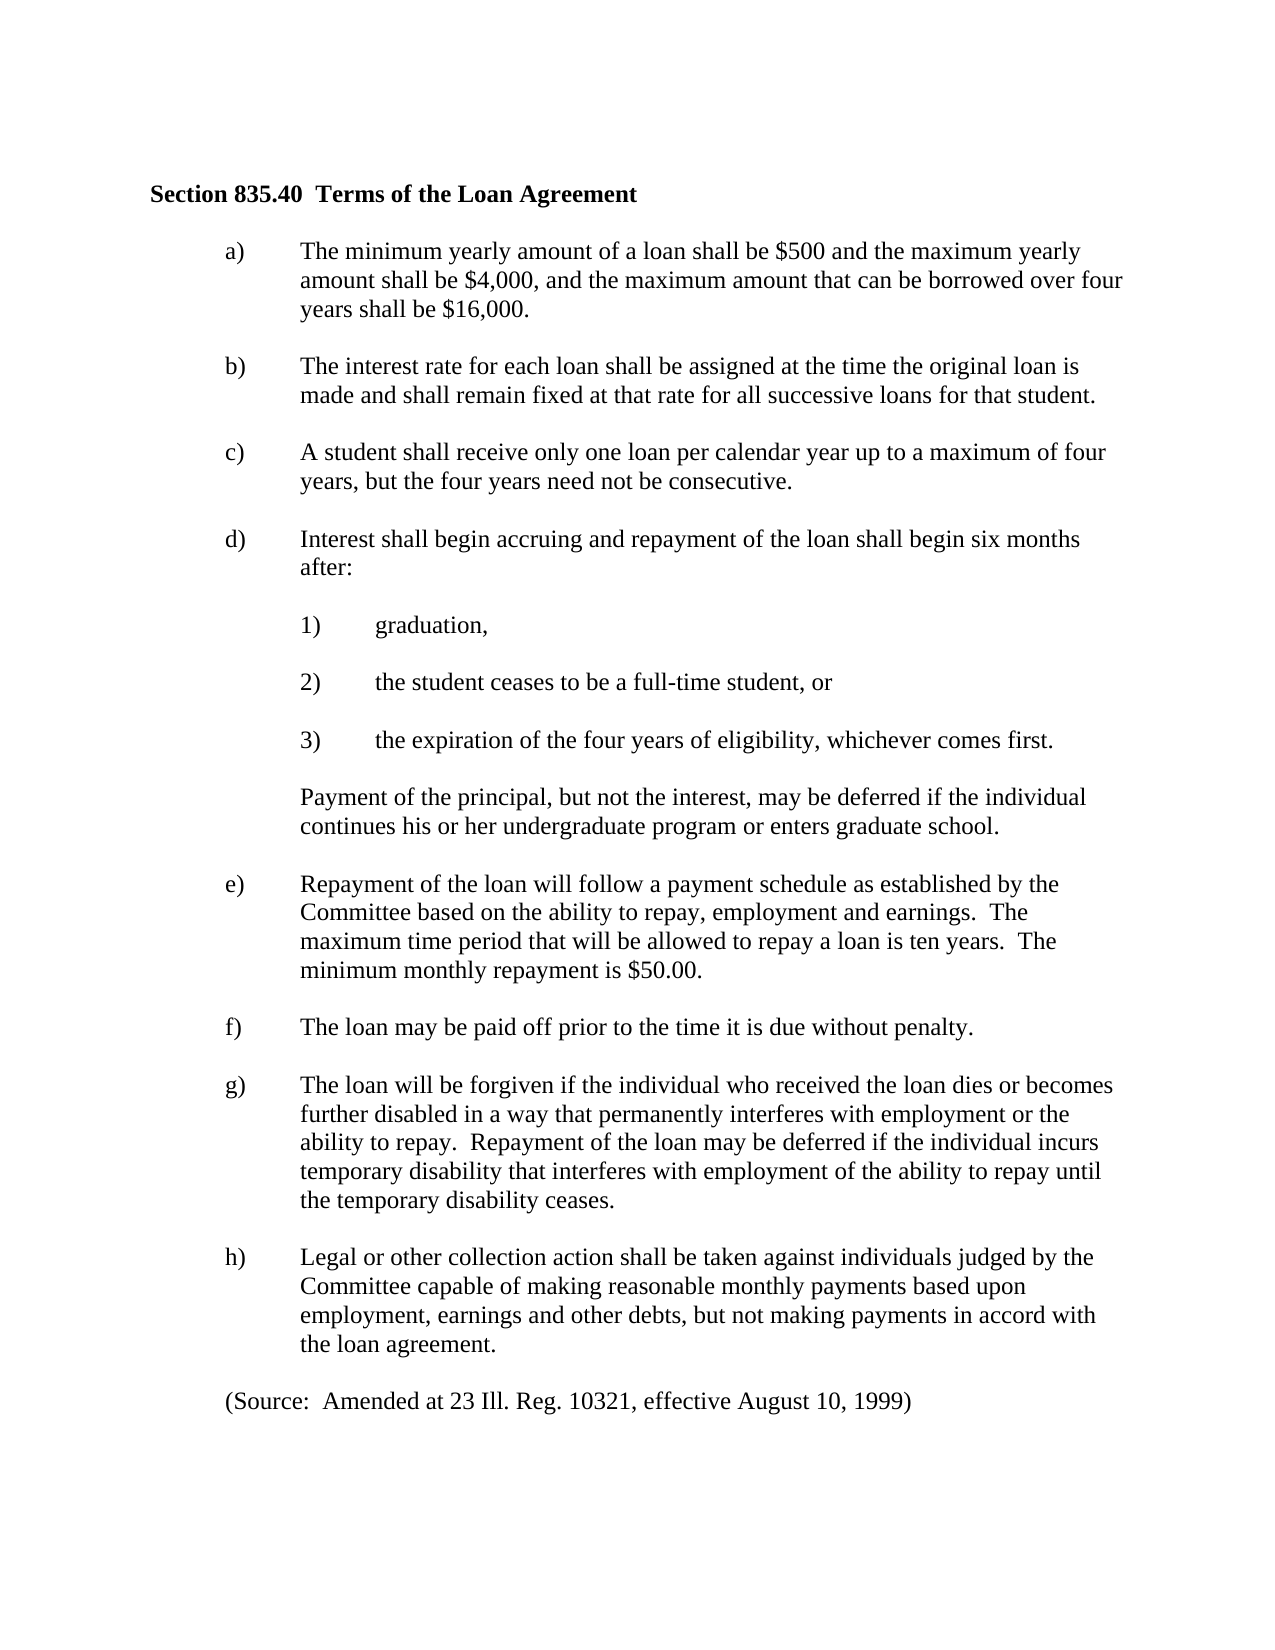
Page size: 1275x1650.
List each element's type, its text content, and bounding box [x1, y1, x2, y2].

text a) The minimum yearly amount of a loan shall be $500 and the maximum yearly amount shall be $4,000, and the maximum amount that can be borrowed over four years shall be $16,000. [225, 236, 1125, 322]
text 2) the student ceases to be a full-time student, or [300, 667, 1125, 696]
text Section 835.40 Terms of the Loan Agreement [150, 179, 1125, 207]
text e) Repayment of the loan will follow a payment schedule as established by the Committee based on the ability to repay, employment and earnings. The maximum time period that will be allowed to repay a loan is ten years. The minimum monthly repayment is $50.00. [225, 869, 1125, 984]
text g) The loan will be forgiven if the individual who received the loan dies or becomes further disabled in a way that permanently interferes with employment or the ability to repay. Repayment of the loan may be deferred if the individual incurs temporary disability that interferes with employment of the ability to repay until the temporary disability ceases. [225, 1070, 1125, 1214]
text (Source: Amended at 23 Ill. Reg. 10321, effective August 10, 1999) [225, 1386, 1125, 1415]
text h) Legal or other collection action shall be taken against individuals judged by the Committee capable of making reasonable monthly payments based upon employment, earnings and other debts, but not making payments in accord with the loan agreement. [225, 1242, 1125, 1357]
text 1) graduation, [300, 610, 1125, 639]
text b) The interest rate for each loan shall be assigned at the time the original loan is made and shall remain fixed at that rate for all successive loans for that student. [225, 351, 1125, 409]
text c) A student shall receive only one loan per calendar year up to a maximum of four years, but the four years need not be consecutive. [225, 437, 1125, 495]
text Payment of the principal, but not the interest, may be deferred if the individual continues his or her undergraduate program or enters graduate school. [225, 782, 1125, 840]
text 3) the expiration of the four years of eligibility, whichever comes first. [300, 725, 1125, 754]
text d) Interest shall begin accruing and repayment of the loan shall begin six months after: [225, 524, 1125, 581]
text f) The loan may be paid off prior to the time it is due without penalty. [225, 1012, 1125, 1041]
